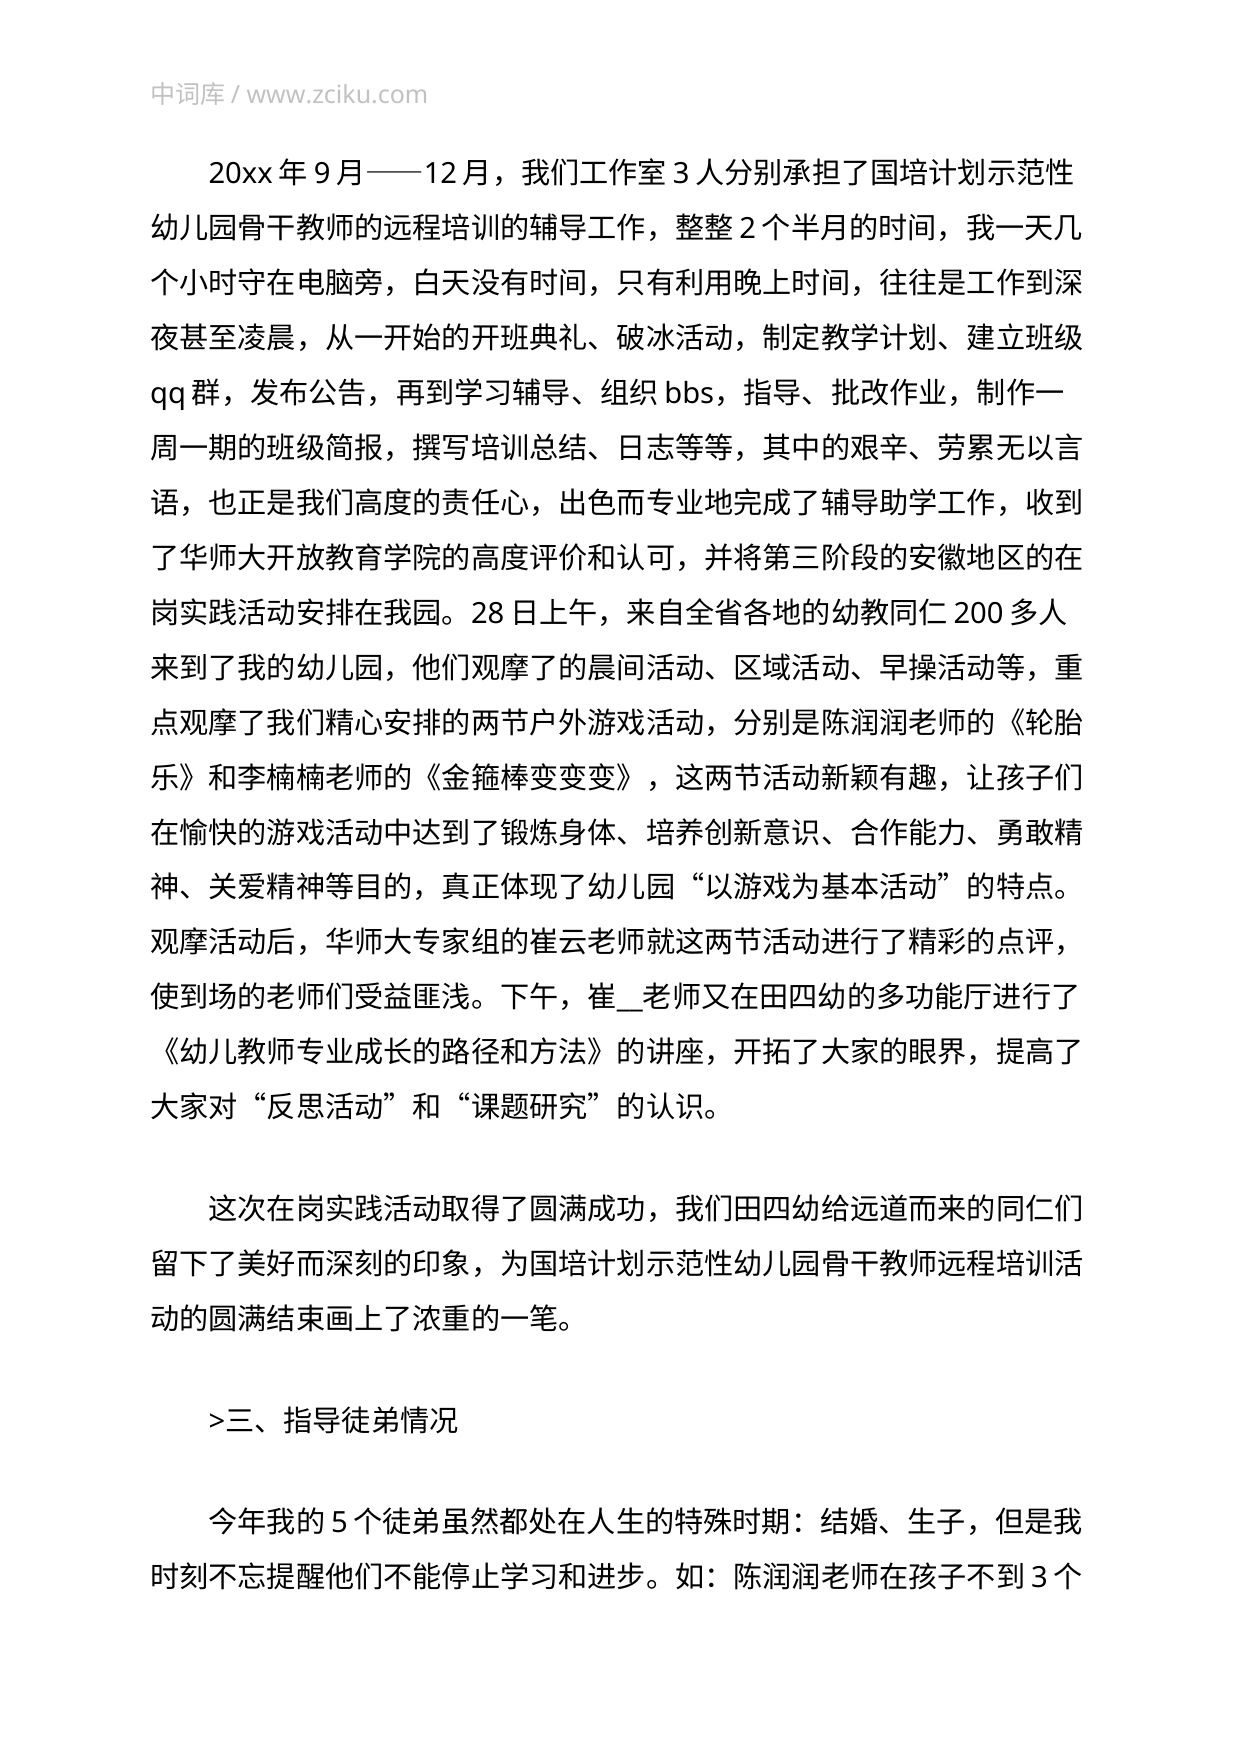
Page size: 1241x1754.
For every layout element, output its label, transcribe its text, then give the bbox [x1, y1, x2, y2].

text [150, 1499, 1090, 1596]
text 这次在岗实践活动取得了圆满成功，我们田四幼给远道而来的同仁们留下了美好而深刻的印象，为国培计划示范性幼儿园骨干教师远程培训活动的圆满结束画上了浓重的一笔。 [150, 1186, 1090, 1338]
text 20xx年9月——12月，我们工作室3人分别承担了国培计划示范性幼儿园骨干教师的远程培训的辅导工作，整整2个半月的时间，我一天几个小时守在电脑旁，白天没有时间，只有利用晚上时间，往往是工作到深夜甚至凌晨，从一开始的开班典礼、破冰活动，制定教学计划、建立班级qq群，发布公告，再到学习辅导、组织bbs，指导、批改作业，制作一周一期的班级简报，撰写培训总结、日志等等，其中的艰辛、劳累无以言语，也正是我们高度的责任心，出色而专业地完成了辅导助学工作，收到了华师大开放教育学院的高度评价和认可，并将第三阶段的安徽地区的在岗实践活动安排在我园。28日上午，来自全省各地的幼教同仁200多人来到了我的幼儿园，他们观摩了的晨间活动、区域活动、早操活动等，重点观摩了我们精心安排的两节户外游戏活动，分别是陈润润老师的《轮胎乐》和李楠楠老师的《金箍棒变变变》，这两节活动新颖有趣，让孩子们在愉快的游戏活动中达到了锻炼身体、培养创新意识、合作能力、勇敢精神、关爱精神等目的，真正体现了幼儿园“以游戏为基本活动”的特点。观摩活动后，华师大专家组的崔云老师就这两节活动进行了精彩的点评，使到场的老师们受益匪浅。下午，崔__老师又在田四幼的多功能厅进行了《幼儿教师专业成长的路径和方法》的讲座，开拓了大家的眼界，提高了大家对“反思活动”和“课题研究”的认识。 [150, 150, 1090, 1126]
text >三、指导徒弟情况 [150, 1397, 1090, 1439]
